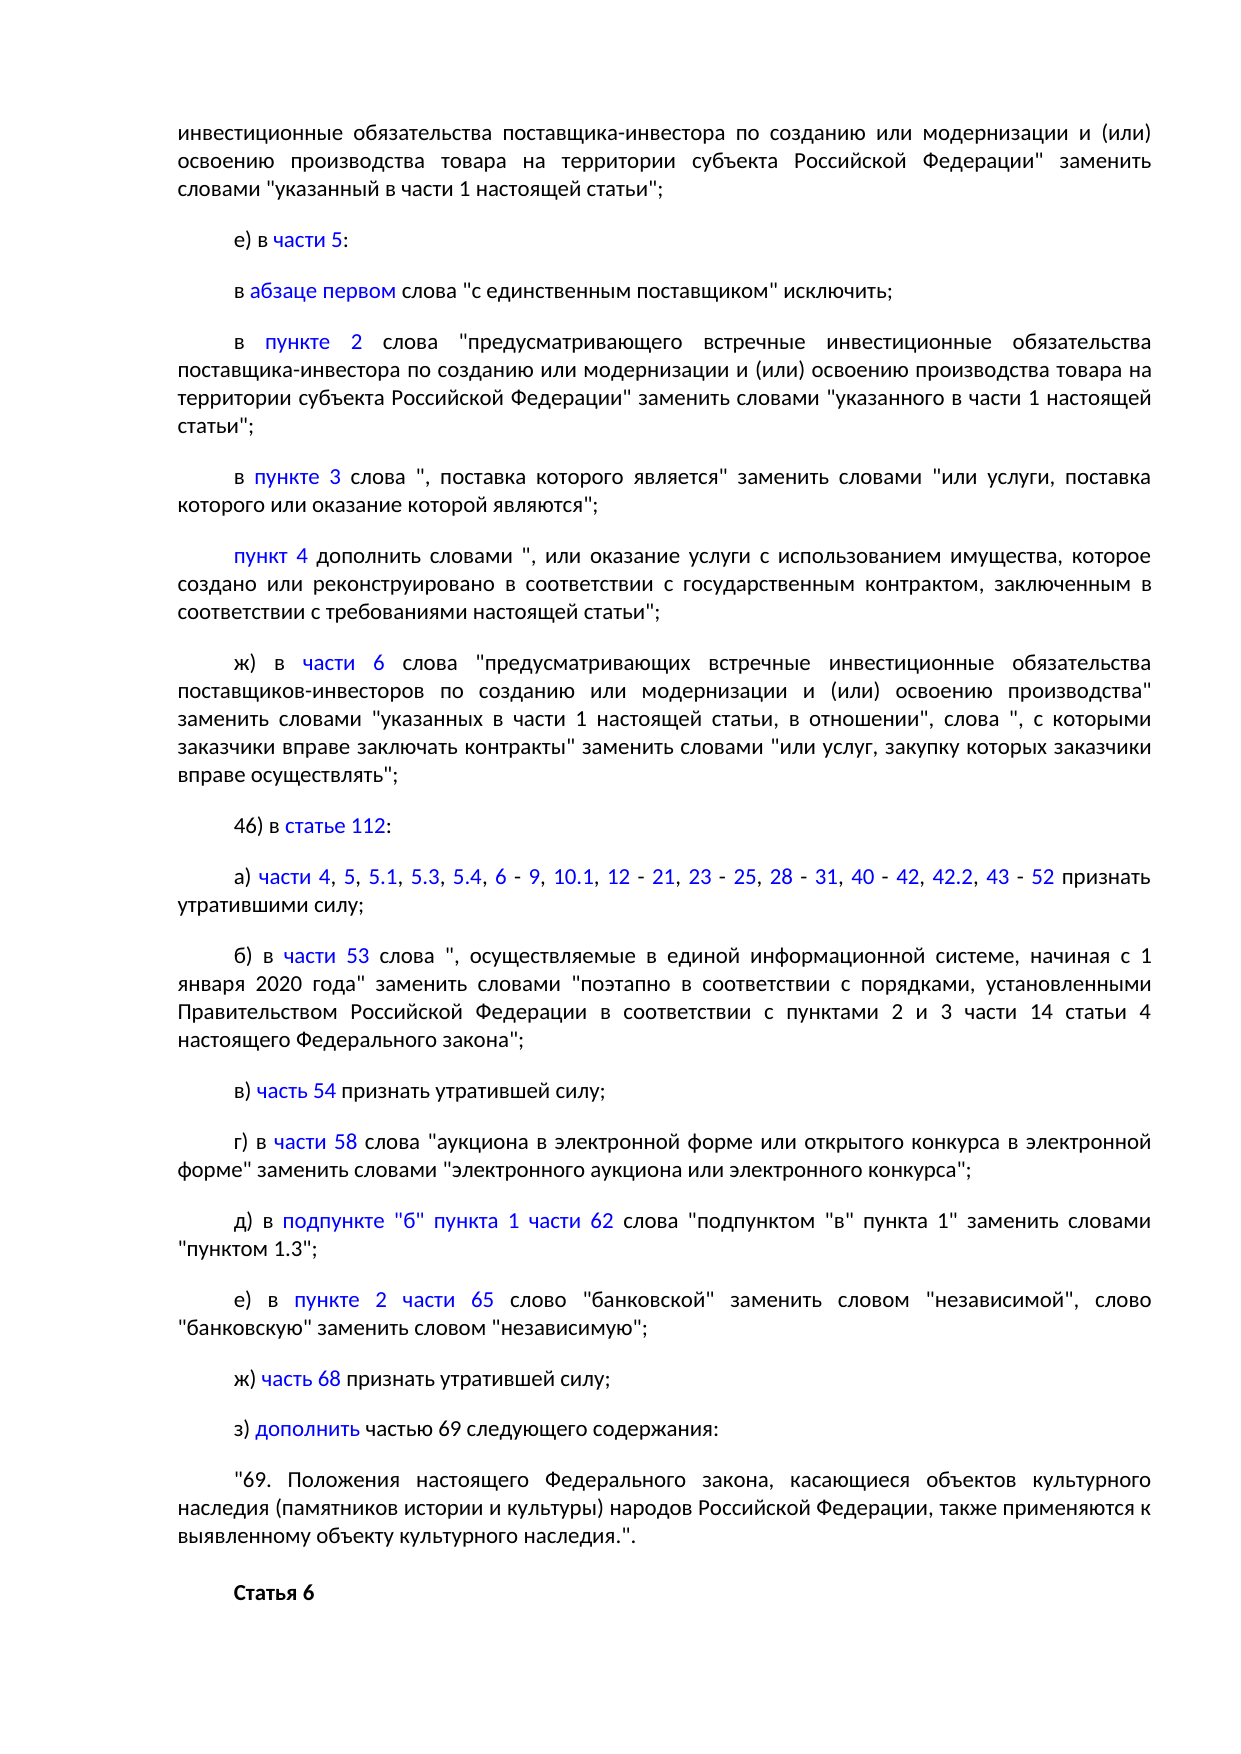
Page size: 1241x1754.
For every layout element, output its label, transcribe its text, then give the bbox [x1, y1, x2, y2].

text е) в пункте 2 части 65 слово "банковской" заменить словом "независимой", слово "банковскую" заменить словом "независимую"; [177, 1285, 1152, 1341]
text ж) часть 68 признать утратившей силу; [177, 1364, 1152, 1392]
title Статья 6 [177, 1578, 1152, 1606]
text 46) в статье 112: [177, 811, 1152, 839]
text д) в подпункте "б" пункта 1 части 62 слова "подпунктом "в" пункта 1" заменить словами "пунктом 1.3"; [177, 1206, 1152, 1262]
text пункт 4 дополнить словами ", или оказание услуги с использованием имущества, которое создано или реконструировано в соответствии с государственным контрактом, заключенным в соответствии с требованиями настоящей статьи"; [177, 541, 1152, 625]
text ж) в части 6 слова "предусматривающих встречные инвестиционные обязательства поставщиков-инвесторов по созданию или модернизации и (или) освоению производства" заменить словами "указанных в части 1 настоящей статьи, в отношении", слова ", с которыми заказчики вправе заключать контракты" заменить словами "или услуг, закупку которых заказчики вправе осуществлять"; [177, 648, 1152, 788]
text з) дополнить частью 69 следующего содержания: [177, 1414, 1152, 1443]
text "69. Положения настоящего Федерального закона, касающиеся объектов культурного наследия (памятников истории и культуры) народов Российской Федерации, также применяются к выявленному объекту культурного наследия.". [177, 1466, 1152, 1549]
text в пункте 2 слова "предусматривающего встречные инвестиционные обязательства поставщика-инвестора по созданию или модернизации и (или) освоению производства товара на территории субъекта Российской Федерации" заменить словами "указанного в части 1 настоящей статьи"; [177, 327, 1152, 439]
text в) часть 54 признать утратившей силу; [177, 1076, 1152, 1104]
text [177, 118, 1152, 202]
text б) в части 53 слова ", осуществляемые в единой информационной системе, начиная с 1 января 2020 года" заменить словами "поэтапно в соответствии с порядками, установленными Правительством Российской Федерации в соответствии с пунктами 2 и 3 части 14 статьи 4 настоящего Федерального закона"; [177, 941, 1152, 1053]
text е) в части 5: [177, 225, 1152, 253]
text в абзаце первом слова "с единственным поставщиком" исключить; [177, 276, 1152, 304]
text в пункте 3 слова ", поставка которого является" заменить словами "или услуги, поставка которого или оказание которой являются"; [177, 462, 1152, 518]
text а) части 4, 5, 5.1, 5.3, 5.4, 6 - 9, 10.1, 12 - 21, 23 - 25, 28 - 31, 40 - 42, 42.2, 43 - 52 признать утратившими силу; [177, 862, 1152, 918]
text г) в части 58 слова "аукциона в электронной форме или открытого конкурса в электронной форме" заменить словами "электронного аукциона или электронного конкурса"; [177, 1127, 1152, 1183]
